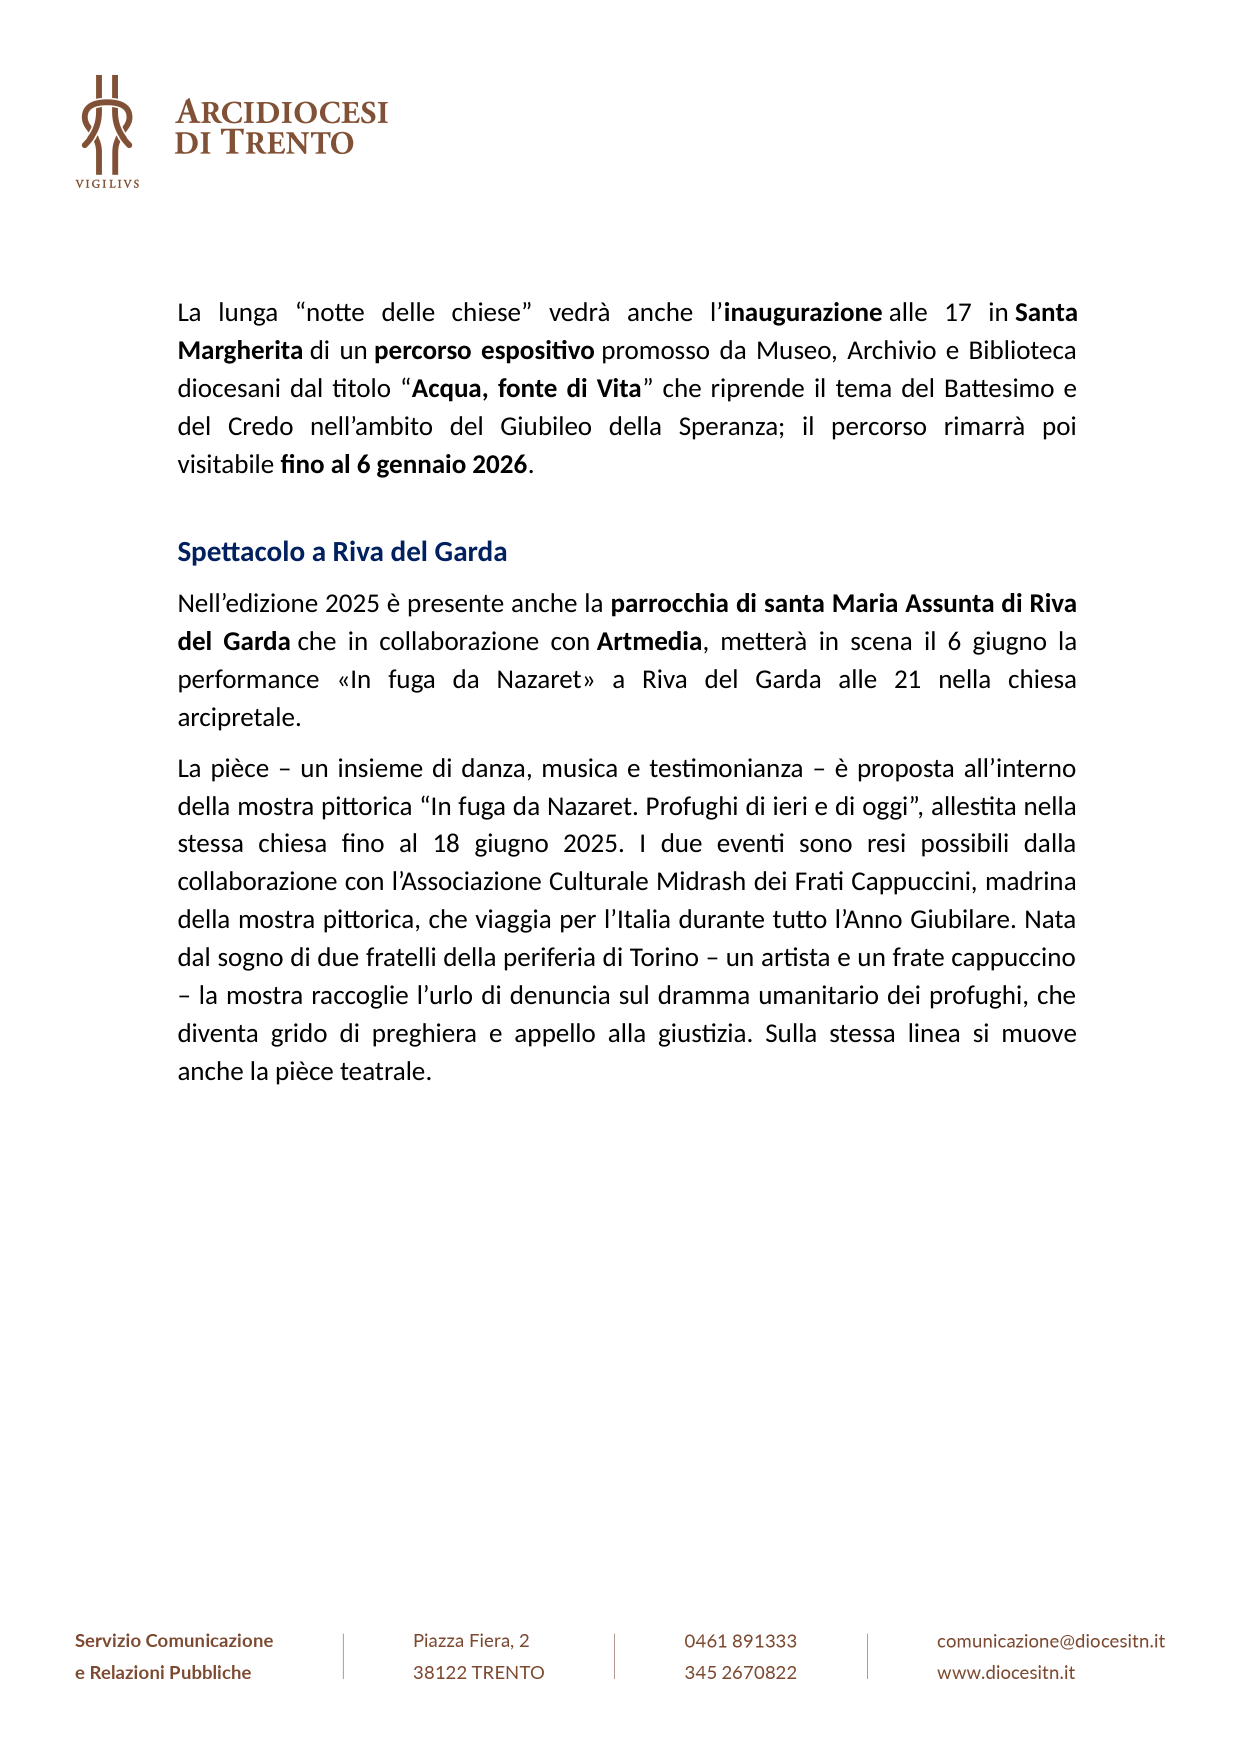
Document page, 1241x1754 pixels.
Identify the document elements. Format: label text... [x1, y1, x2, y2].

text Nell’edizione 2025 è presente anche la parrocchia di santa Maria Assunta di Riva del Garda che in collaborazione con Artmedia, metterà in scena il 6 giugno la performance «In fuga da Nazaret» a Riva del Garda alle 21 nella chiesa arcipretale. [177, 587, 1078, 733]
picture [0, 1576, 1240, 1754]
text Spettacolo a Riva del Garda [177, 533, 1078, 569]
picture [0, 0, 1241, 207]
text La lunga “notte delle chiese” vedrà anche l’inaugurazione alle 17 in Santa Margherita di un percorso espositivo promosso da Museo, Archivio e Biblioteca diocesani dal titolo “Acqua, fonte di Vita” che riprende il tema del Battesimo e del Credo nell’ambito del Giubileo della Speranza; il percorso rimarrà poi visitabile fino al 6 gennaio 2026. [177, 295, 1078, 480]
text La pièce – un insieme di danza, musica e testimonianza – è proposta all’interno della mostra pittorica “In fuga da Nazaret. Profughi di ieri e di oggi”, allestita nella stessa chiesa fino al 18 giugno 2025. I due eventi sono resi possibili dalla collaborazione con l’Associazione Culturale Midrash dei Frati Cappuccini, madrina della mostra pittorica, che viaggia per l’Italia durante tutto l’Anno Giubilare. Nata dal sogno di due fratelli della periferia di Torino – un artista e un frate cappuccino – la mostra raccoglie l’urlo di denuncia sul dramma umanitario dei profughi, che diventa grido di preghiera e appello alla giustizia. Sulla stessa linea si muove anche la pièce teatrale. [177, 751, 1078, 1087]
